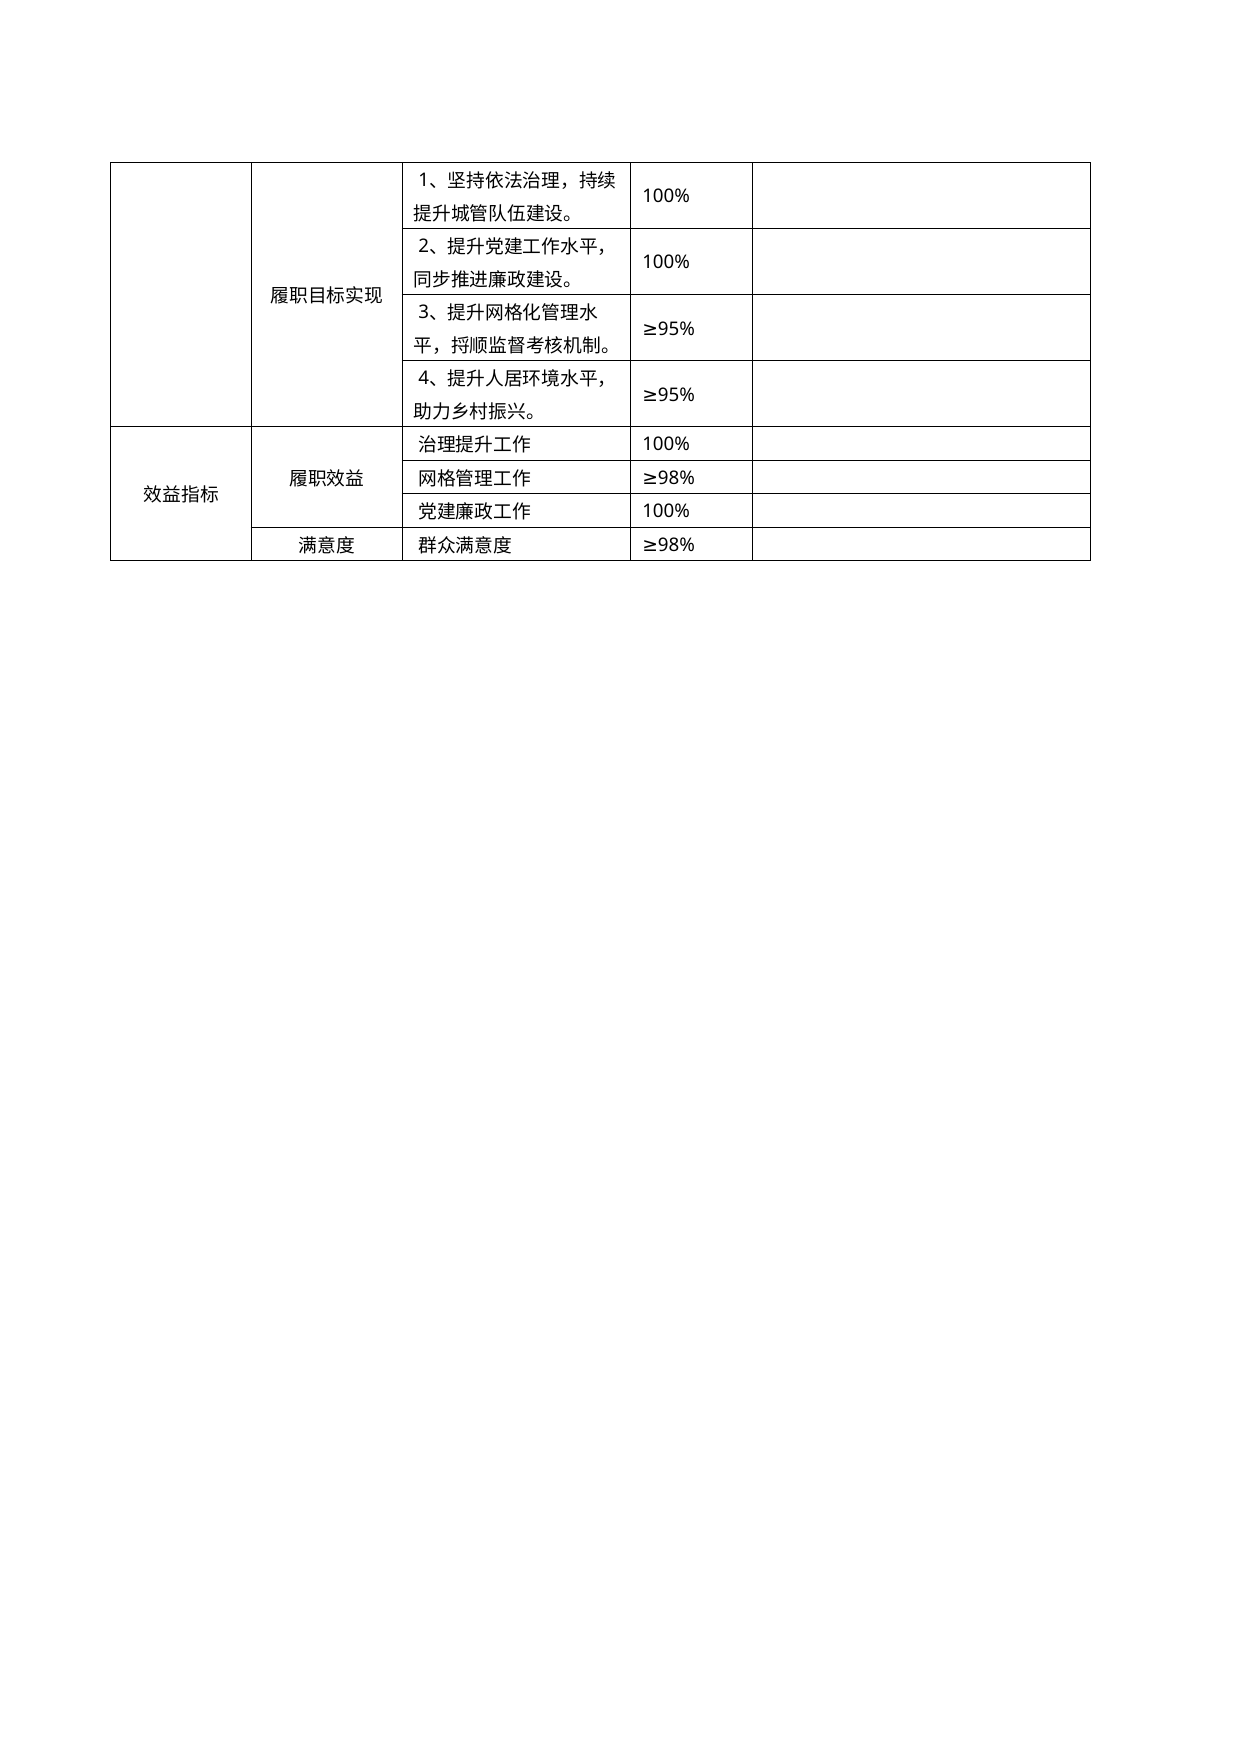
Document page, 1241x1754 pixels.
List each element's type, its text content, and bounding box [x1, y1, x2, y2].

table_cell [753, 427, 1090, 460]
table_cell 满意度 [252, 528, 402, 560]
table_cell [753, 528, 1090, 560]
table_cell [753, 229, 1090, 294]
table_cell 4、提升人居环境水平，助力乡村振兴。 [403, 361, 630, 426]
table_cell ≥98% [631, 461, 752, 493]
table_cell 履职目标实现 [252, 163, 402, 426]
table_cell 100% [631, 494, 752, 527]
table_cell 群众满意度 [403, 528, 630, 560]
table_cell ≥95% [631, 361, 752, 426]
table_cell [753, 295, 1090, 360]
table_cell [753, 361, 1090, 426]
table_cell 100% [631, 229, 752, 294]
table_cell 100% [631, 427, 752, 460]
table_cell 党建廉政工作 [403, 494, 630, 527]
table_cell ≥98% [631, 528, 752, 560]
table_cell 2、提升党建工作水平，同步推进廉政建设。 [403, 229, 630, 294]
table_cell 网格管理工作 [403, 461, 630, 493]
table_cell 100% [631, 163, 752, 228]
table_cell 3、提升网格化管理水平，捋顺监督考核机制。 [403, 295, 630, 360]
table_cell 效益指标 [111, 427, 251, 560]
table_cell [753, 163, 1090, 228]
table_cell [753, 494, 1090, 527]
table_cell 治理提升工作 [403, 427, 630, 460]
table_cell 履职效益 [252, 427, 402, 527]
table_cell [753, 461, 1090, 493]
table_cell 1、坚持依法治理，持续提升城管队伍建设。 [403, 163, 630, 228]
table_cell ≥95% [631, 295, 752, 360]
